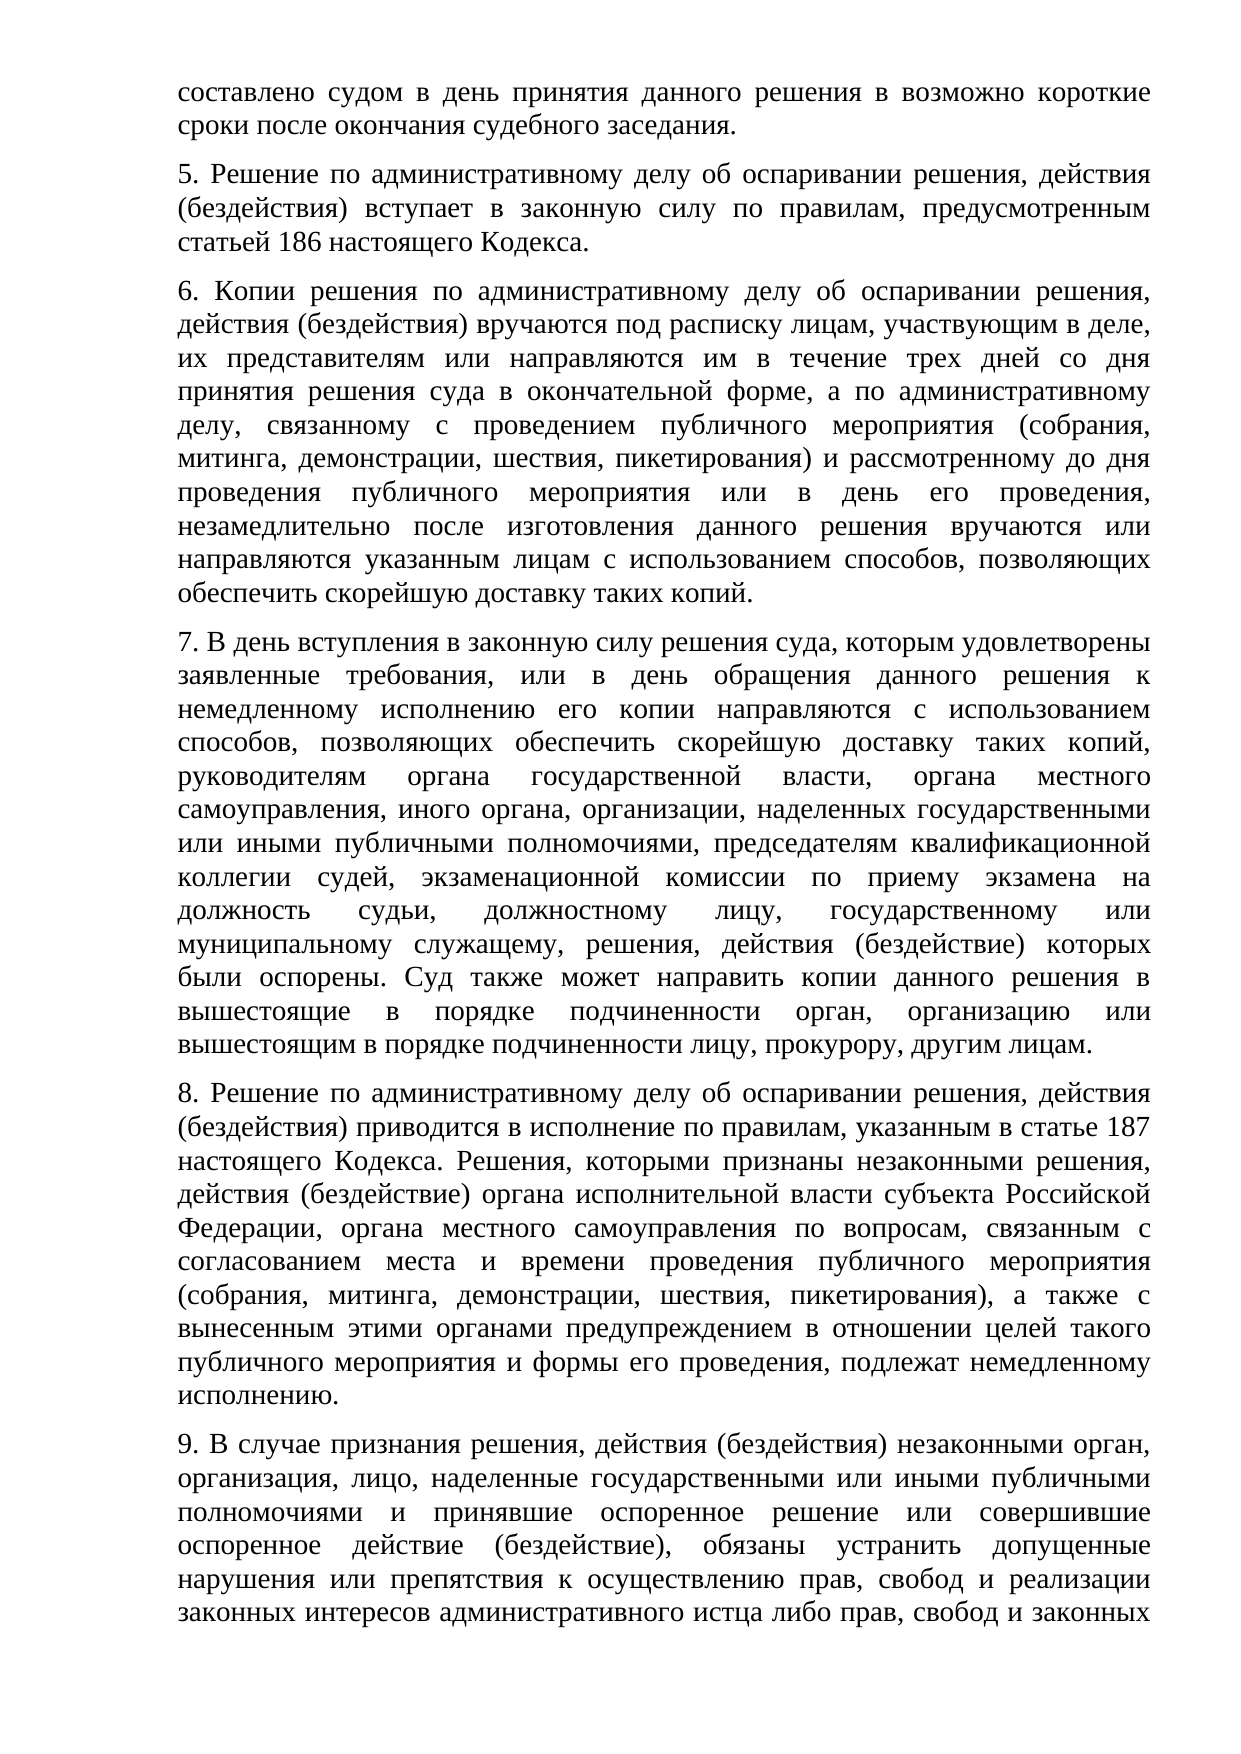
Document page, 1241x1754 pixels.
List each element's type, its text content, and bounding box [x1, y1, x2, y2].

text 5. Решение по административному делу об оспаривании решения, действия (бездействия) вступает в законную силу по правилам, предусмотренным статьей 186 настоящего Кодекса. [177, 157, 1152, 257]
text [177, 1427, 1152, 1628]
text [177, 74, 1152, 141]
text 8. Решение по административному делу об оспаривании решения, действия (бездействия) приводится в исполнение по правилам, указанным в статье 187 настоящего Кодекса. Решения, которыми признаны незаконными решения, действия (бездействие) органа исполнительной власти субъекта Российской Федерации, органа местного самоуправления по вопросам, связанным с согласованием места и времени проведения публичного мероприятия (собрания, митинга, демонстрации, шествия, пикетирования), а также с вынесенным этими органами предупреждением в отношении целей такого публичного мероприятия и формы его проведения, подлежат немедленному исполнению. [177, 1076, 1152, 1411]
text 7. В день вступления в законную силу решения суда, которым удовлетворены заявленные требования, или в день обращения данного решения к немедленному исполнению его копии направляются с использованием способов, позволяющих обеспечить скорейшую доставку таких копий, руководителям органа государственной власти, органа местного самоуправления, иного органа, организации, наделенных государственными или иными публичными полномочиями, председателям квалификационной коллегии судей, экзаменационной комиссии по приему экзамена на должность судьи, должностному лицу, государственному или муниципальному служащему, решения, действия (бездействие) которых были оспорены. Суд также может направить копии данного решения в вышестоящие в порядке подчиненности орган, организацию или вышестоящим в порядке подчиненности лицу, прокурору, другим лицам. [177, 624, 1152, 1060]
text 6. Копии решения по административному делу об оспаривании решения, действия (бездействия) вручаются под расписку лицам, участвующим в деле, их представителям или направляются им в течение трех дней со дня принятия решения суда в окончательной форме, а по административному делу, связанному с проведением публичного мероприятия (собрания, митинга, демонстрации, шествия, пикетирования) и рассмотренному до дня проведения публичного мероприятия или в день его проведения, незамедлительно после изготовления данного решения вручаются или направляются указанным лицам с использованием способов, позволяющих обеспечить скорейшую доставку таких копий. [177, 273, 1152, 608]
